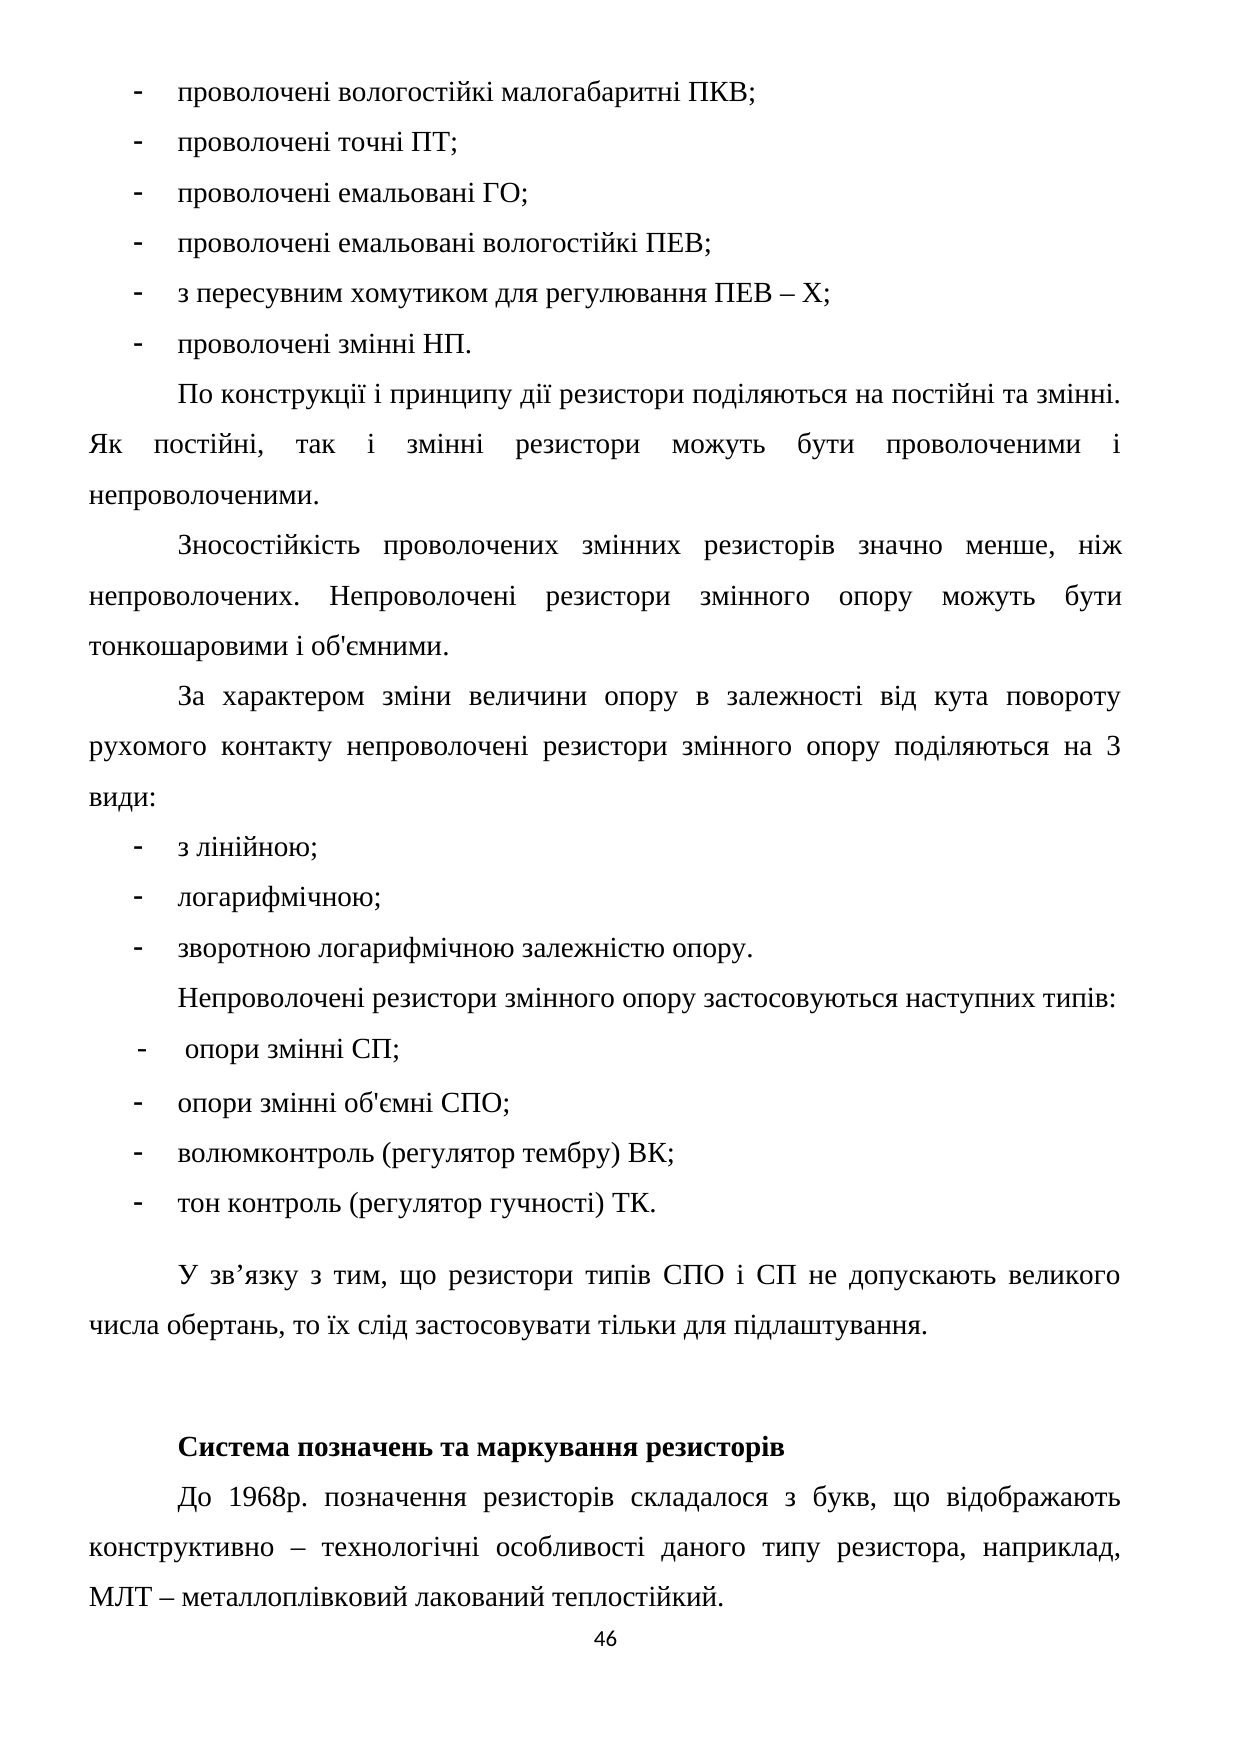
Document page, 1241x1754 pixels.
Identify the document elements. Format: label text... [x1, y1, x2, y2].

list проволочені емальовані вологостійкі ПЕВ; [133, 225, 1122, 259]
text По конструкції і принципу дії резистори поділяються на постійні та змінні. Як постійні, так і змінні резистори можуть бути проволоченими і непроволоченими. [89, 376, 1122, 511]
list тон контроль (регулятор гучності) ТК. [133, 1186, 1122, 1219]
text До 1968р. позначення резисторів складалося з букв, що відображають конструктивно – технологічні особливості даного типу резистора, наприклад, МЛТ – металлоплівковий лакований теплостійкий. [89, 1479, 1122, 1613]
list волюмконтроль (регулятор тембру) ВК; [133, 1135, 1122, 1169]
list логарифмічною; [133, 879, 1122, 913]
text Зносостійкість проволочених змінних резисторів значно менше, ніж непроволочених. Непроволочені резистори змінного опору можуть бути тонкошаровими і об'ємними. [89, 527, 1122, 661]
list опори змінні об'ємні СПО; [133, 1085, 1122, 1118]
list зворотною логарифмічною залежністю опору. [133, 930, 1122, 964]
list опори змінні СП; [133, 1031, 1122, 1067]
list з пересувним хомутиком для регулювання ПЕВ – Х; [133, 276, 1122, 309]
list проволочені точні ПТ; [133, 124, 1122, 158]
text У зв’язку з тим, що резистори типів СПО і СП не допускають великого числа обертань, то їх слід застосовувати тільки для підлаштування. [89, 1257, 1122, 1341]
list проволочені змінні НП. [133, 326, 1122, 359]
list За характером зміни величини опору в залежності від кута повороту рухомого контакту непроволочені резистори змінного опору поділяються на 3 види: [89, 678, 1122, 812]
list проволочені емальовані ГО; [133, 175, 1122, 208]
list з лінійною; [133, 829, 1122, 863]
list Непроволочені резистори змінного опору застосовуються наступних типів: [89, 980, 1122, 1014]
list проволочені вологостійкі малогабаритні ПКВ; [133, 74, 1122, 107]
text Система позначень та маркування резисторів [89, 1429, 1122, 1462]
